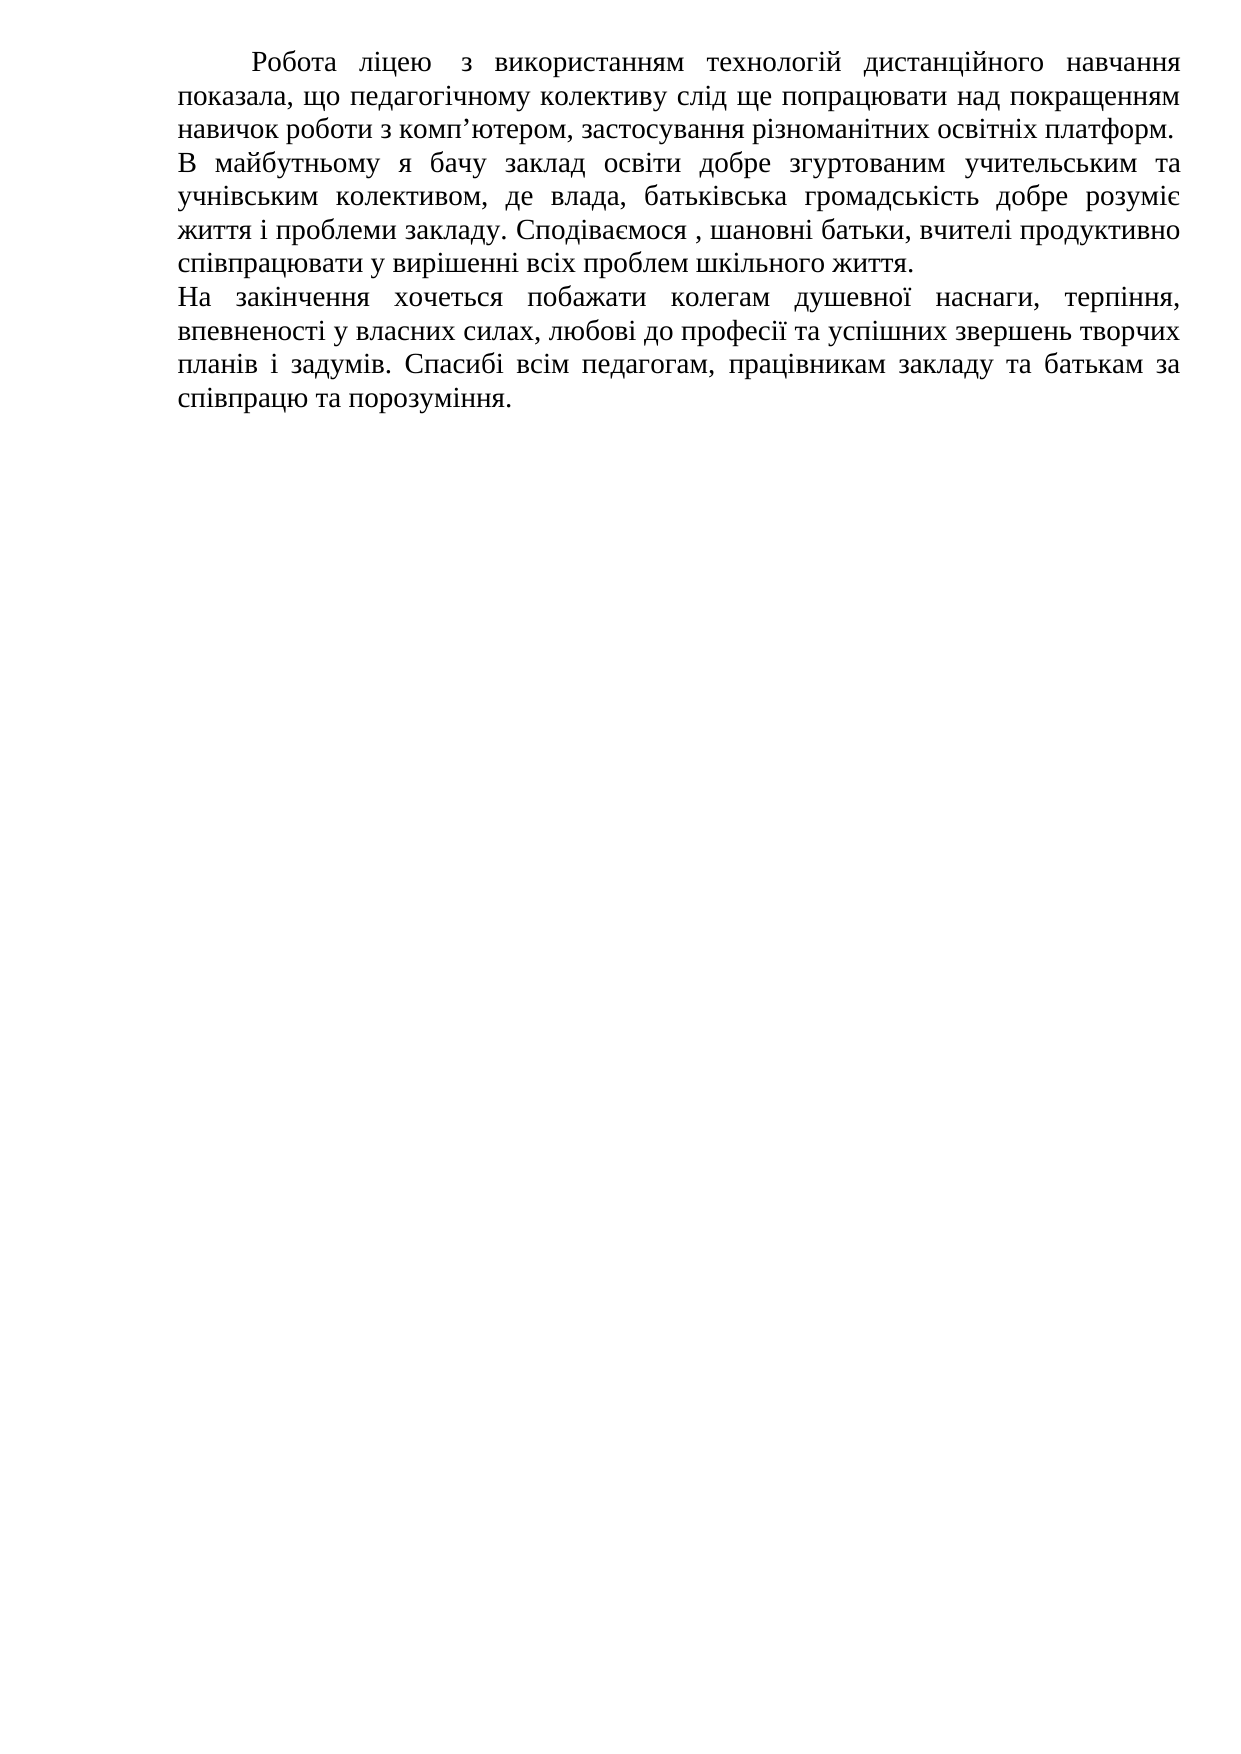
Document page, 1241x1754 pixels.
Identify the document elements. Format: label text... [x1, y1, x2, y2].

text На закінчення хочеться побажати колегам душевної наснаги, терпіння, впевненості у власних силах, любові до професії та успішних звершень творчих планів і задумів. Спасибі всім педагогам, працівникам закладу та батькам за співпрацю та порозуміння. [177, 279, 1181, 413]
text Робота ліцею з використанням технологій дистанційного навчання показала, що педагогічному колективу слід ще попрацювати над покращенням навичок роботи з комп’ютером, застосування різноманітних освітніх платформ. [177, 44, 1181, 145]
text В майбутньому я бачу заклад освіти добре згуртованим учительським та учнівським колективом, де влада, батьківська громадськість добре розуміє життя і проблеми закладу. Сподіваємося , шановні батьки, вчителі продуктивно співпрацювати у вирішенні всіх проблем шкільного життя. [177, 145, 1181, 279]
